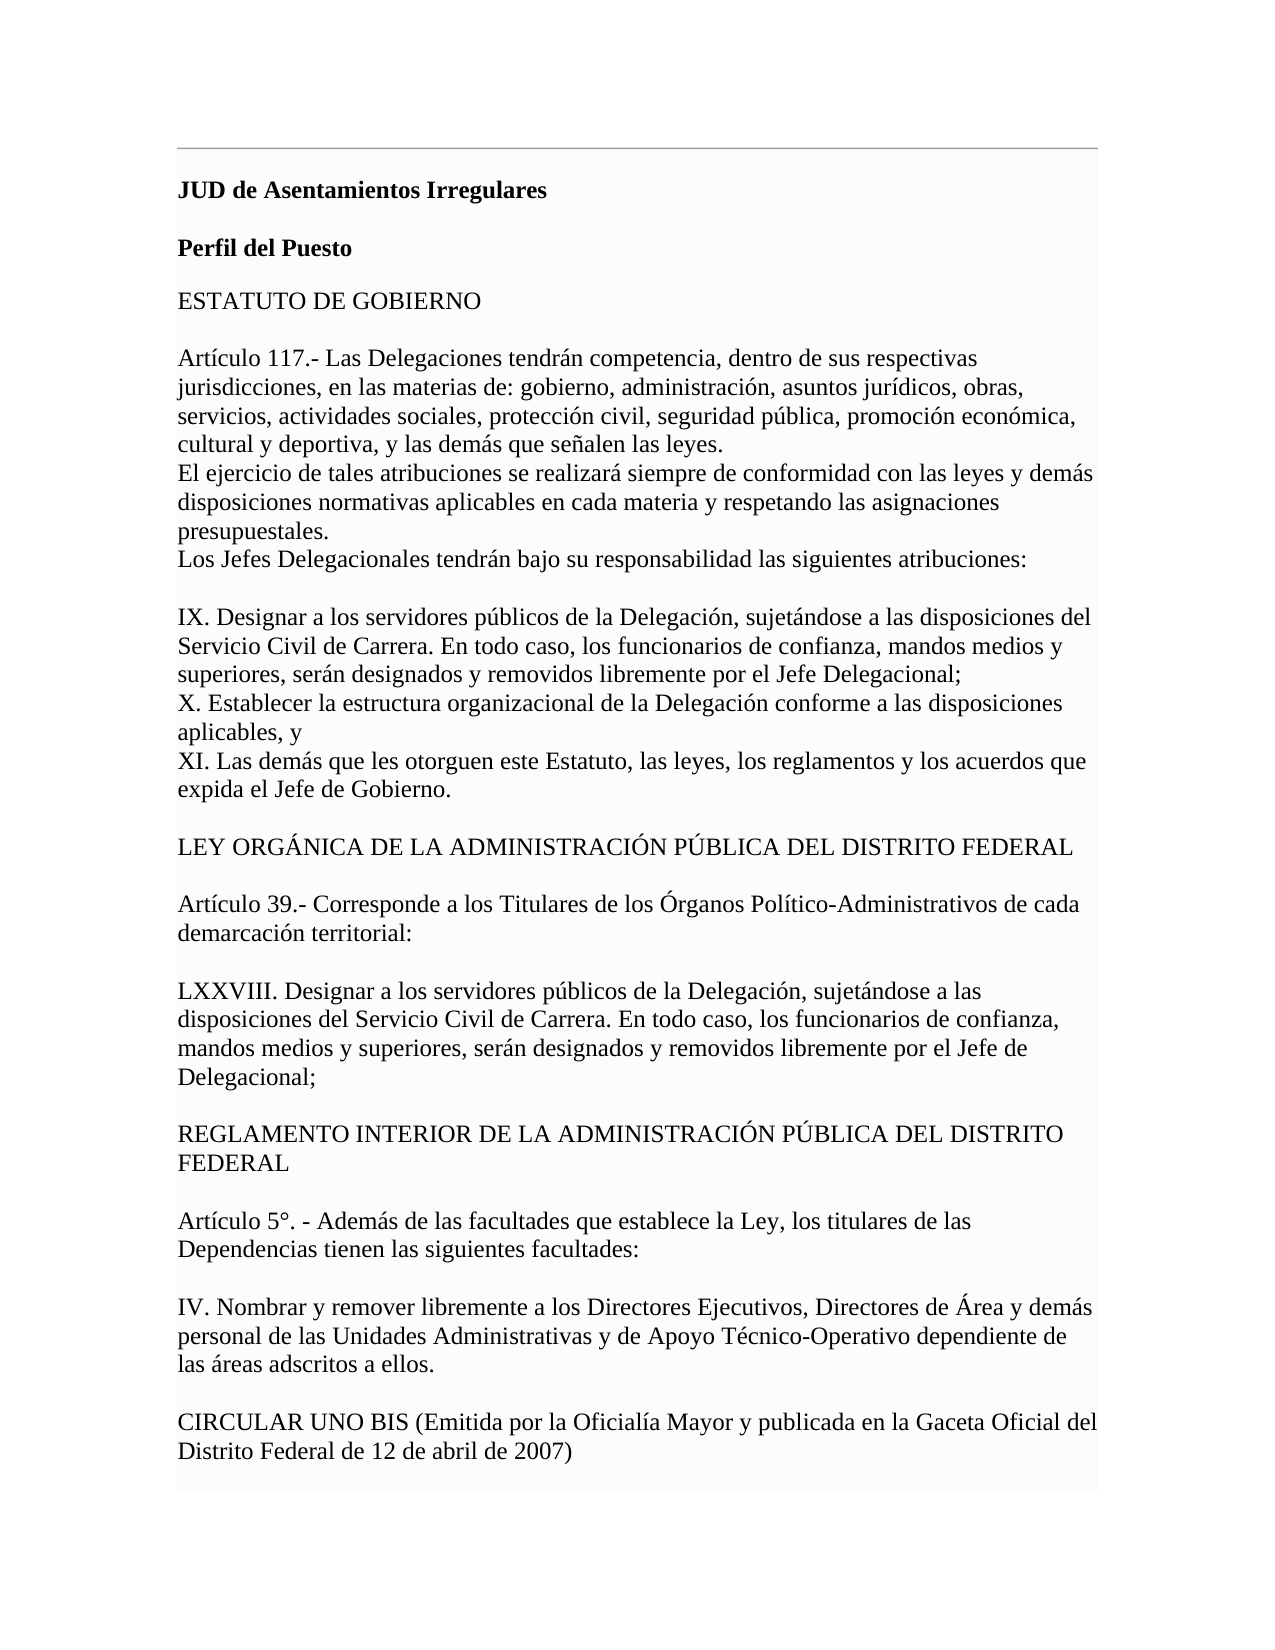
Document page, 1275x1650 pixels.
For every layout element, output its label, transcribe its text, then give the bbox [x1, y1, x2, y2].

text Perfil del Puesto [177, 233, 1098, 262]
text JUD de Asentamientos Irregulares [177, 176, 1098, 204]
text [177, 286, 1098, 1493]
